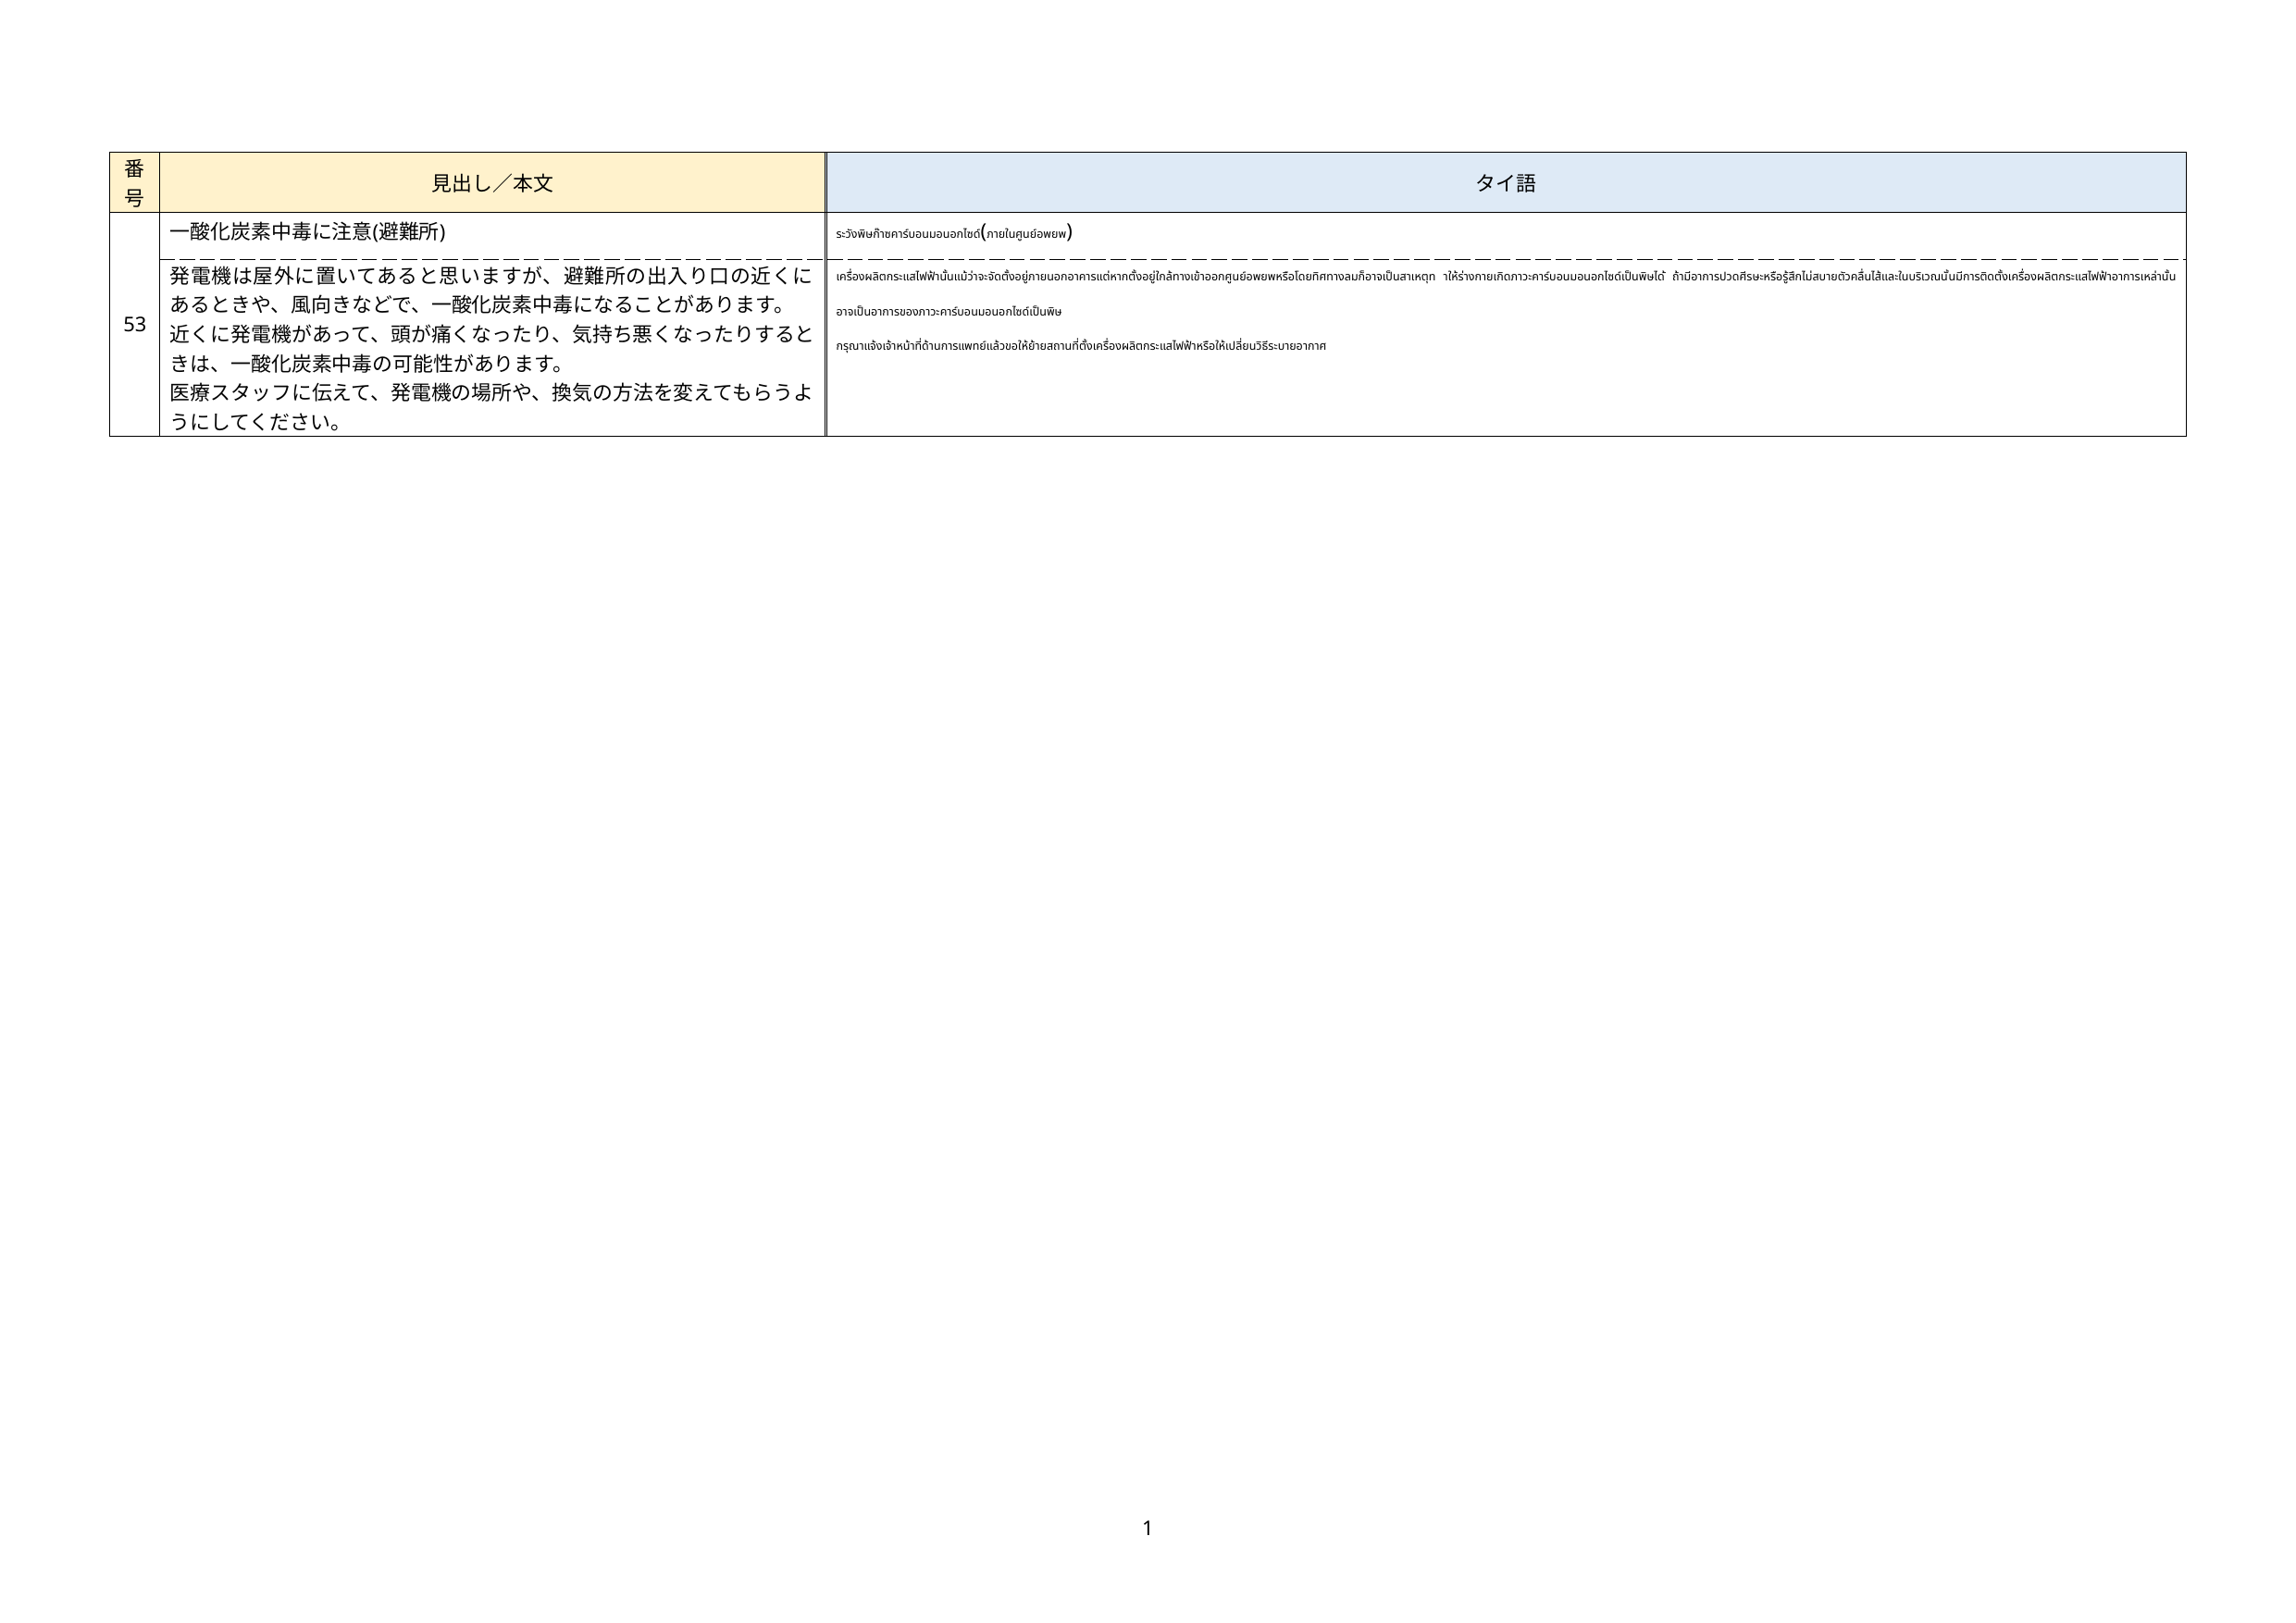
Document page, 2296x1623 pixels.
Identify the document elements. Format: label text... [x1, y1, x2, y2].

table_header 見出し／本文 [160, 153, 825, 212]
table_cell เครื่องผลิตกระแสไฟฟ้านั้นแม้ว่าจะจัดตั้งอยู่ภายนอกอาคารแต่หากตั้งอยู่ใกล้ทางเข้าออกศูนย์อพยพหรือโดยทิศทางลมก็อาจเป็นสาเหตุท าให้ร่างกายเกิดภาวะคาร์บอนมอนอกไซด์เป็นพิษได้ ถ้ามีอาการปวดศีรษะหรือรู้สึกไม่สบายตัวคลื่นไส้และในบริเวณนั้นมีการติดตั้งเครื่องผลิตกระแสไฟฟ้าอาการเหล่านั้นอาจเป็นอาการของภาวะคาร์บอนมอนอกไซด์เป็นพิษ กรุณาแจ้งเจ้าหน้าที่ด้านการแพทย์แล้วขอให้ย้ายสถานที่ตั้งเครื่องผลิตกระแสไฟฟ้าหรือให้เปลี่ยนวิธีระบายอากาศ [827, 259, 2186, 436]
table_header タイ語 [827, 153, 2186, 212]
table_cell 53 [110, 213, 159, 436]
table_header 番号 [110, 153, 159, 212]
table_cell 発電機は屋外に置いてあると思いますが、避難所の出入り口の近くにあるときや、風向きなどで、一酸化炭素中毒になることがあります。 近くに発電機があって、頭が痛くなったり、気持ち悪くなったりするときは、一酸化炭素中毒の可能性があります。 医療スタッフに伝えて、発電機の場所や、換気の方法を変えてもらうようにしてください。 [160, 259, 825, 436]
table_cell ระวังพิษก๊าซคาร์บอนมอนอกไซด์(ภายในศูนย์อพยพ) [827, 213, 2186, 259]
table_cell 一酸化炭素中毒に注意(避難所) [160, 213, 825, 259]
